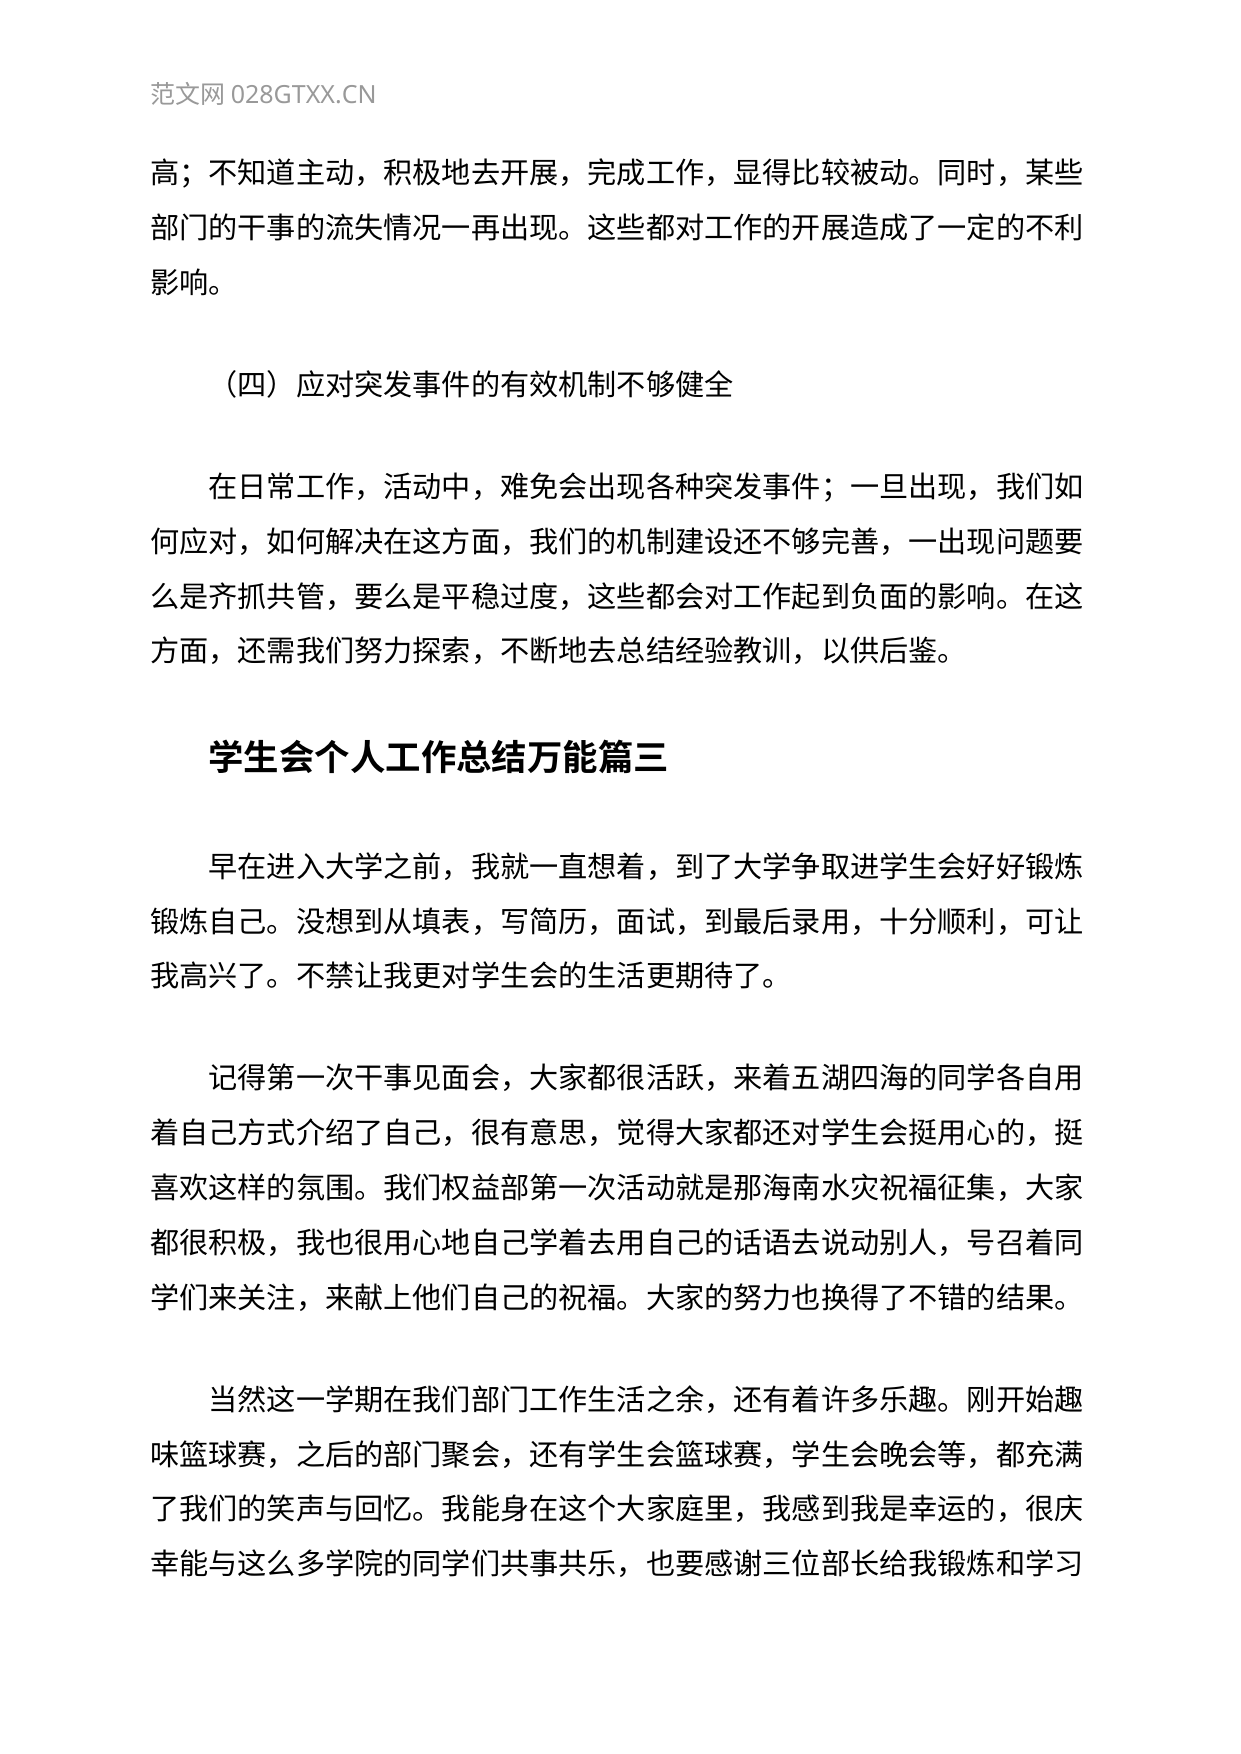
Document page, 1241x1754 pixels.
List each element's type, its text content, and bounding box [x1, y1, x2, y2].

text 记得第一次干事见面会，大家都很活跃，来着五湖四海的同学各自用着自己方式介绍了自己，很有意思，觉得大家都还对学生会挺用心的，挺喜欢这样的氛围。我们权益部第一次活动就是那海南水灾祝福征集，大家都很积极，我也很用心地自己学着去用自己的话语去说动别人，号召着同学们来关注，来献上他们自己的祝福。大家的努力也换得了不错的结果。 [150, 1055, 1090, 1317]
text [150, 150, 1090, 302]
text （四）应对突发事件的有效机制不够健全 [150, 362, 1090, 404]
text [150, 1376, 1090, 1583]
text 在日常工作，活动中，难免会出现各种突发事件；一旦出现，我们如何应对，如何解决在这方面，我们的机制建设还不够完善，一出现问题要么是齐抓共管，要么是平稳过度，这些都会对工作起到负面的影响。在这方面，还需我们努力探索，不断地去总结经验教训，以供后鉴。 [150, 463, 1090, 670]
text 学生会个人工作总结万能篇三 [150, 730, 1090, 781]
text 早在进入大学之前，我就一直想着，到了大学争取进学生会好好锻炼锻炼自己。没想到从填表，写简历，面试，到最后录用，十分顺利，可让我高兴了。不禁让我更对学生会的生活更期待了。 [150, 843, 1090, 995]
